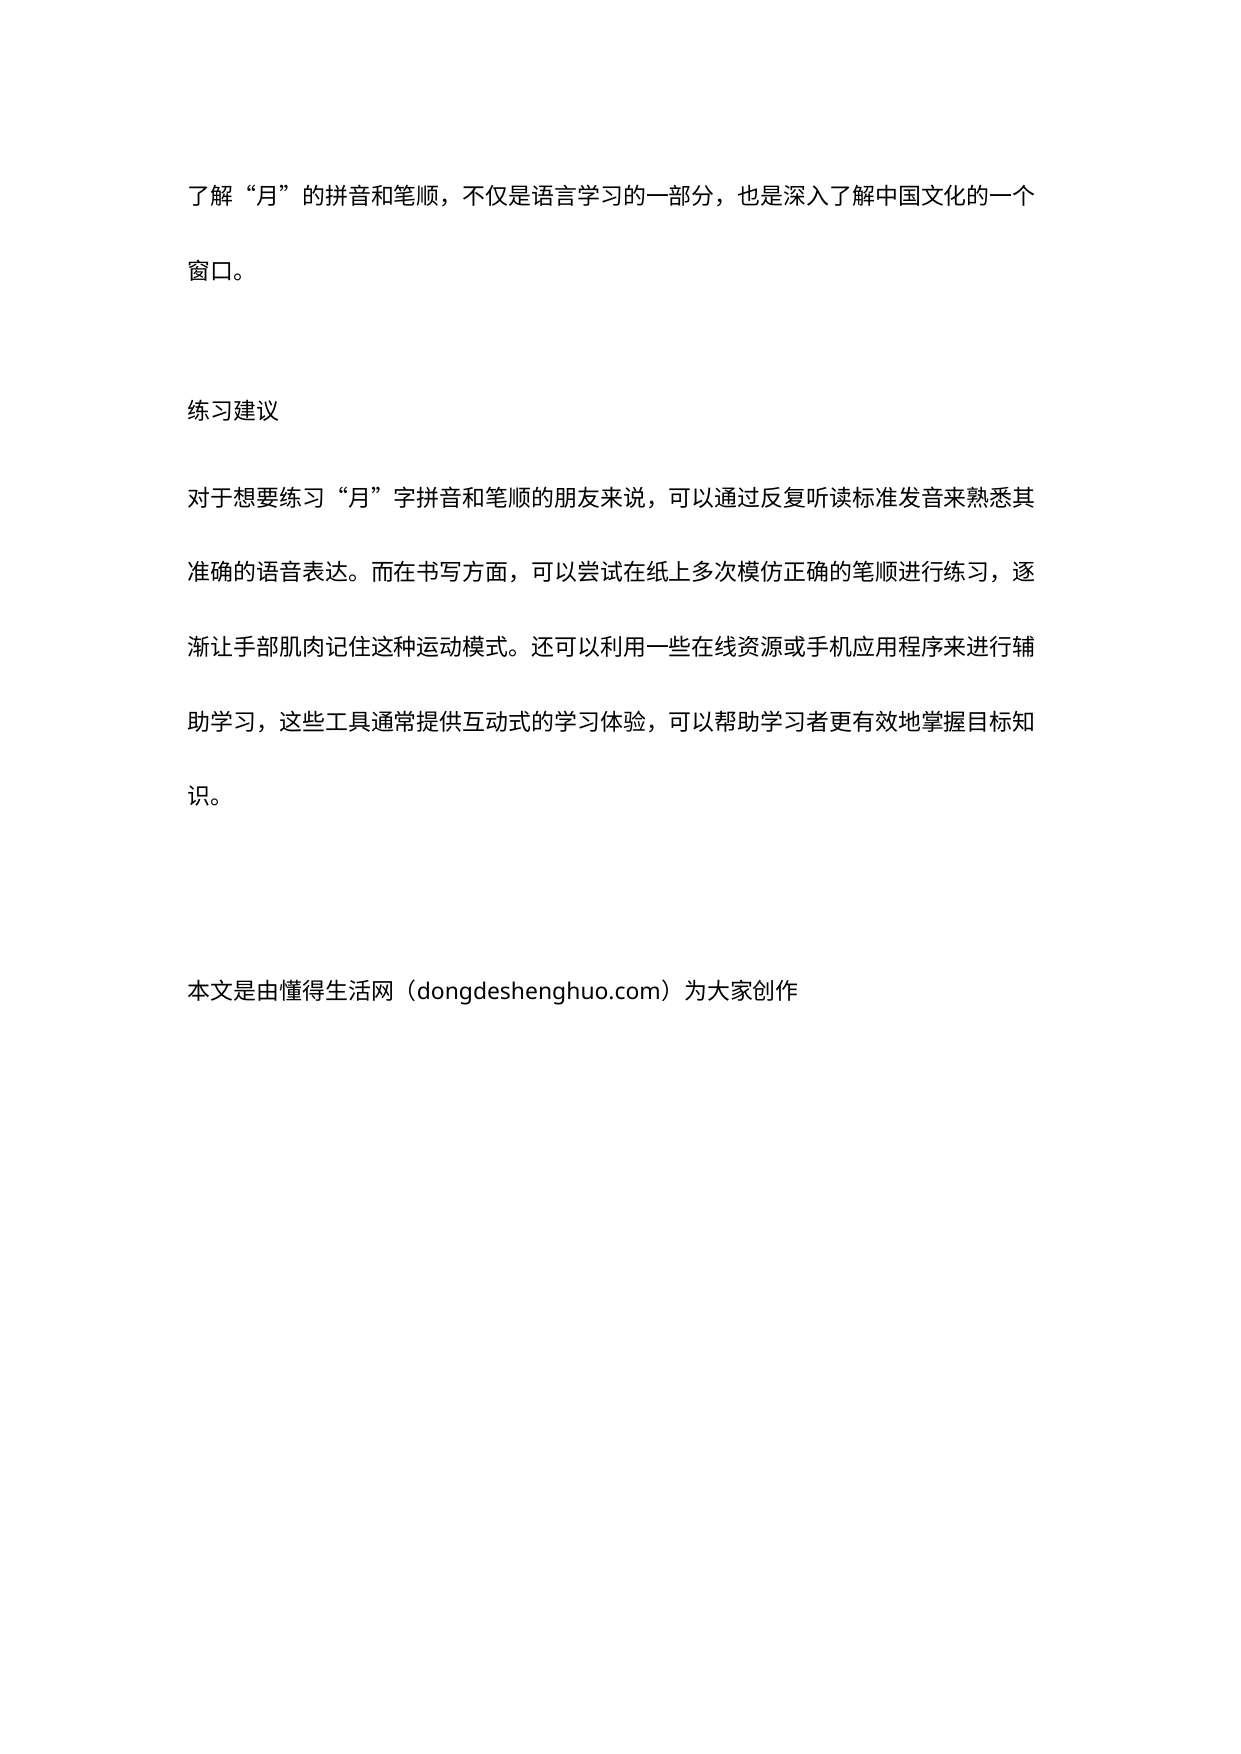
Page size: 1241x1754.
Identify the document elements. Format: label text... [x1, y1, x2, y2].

text 本文是由懂得生活网（dongdeshenghuo.com）为大家创作 [187, 957, 1053, 1022]
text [187, 162, 1053, 302]
text 练习建议 [187, 377, 1053, 442]
text 对于想要练习“月”字拼音和笔顺的朋友来说，可以通过反复听读标准发音来熟悉其准确的语音表达。而在书写方面，可以尝试在纸上多次模仿正确的笔顺进行练习，逐渐让手部肌肉记住这种运动模式。还可以利用一些在线资源或手机应用程序来进行辅助学习，这些工具通常提供互动式的学习体验，可以帮助学习者更有效地掌握目标知识。 [187, 464, 1053, 827]
